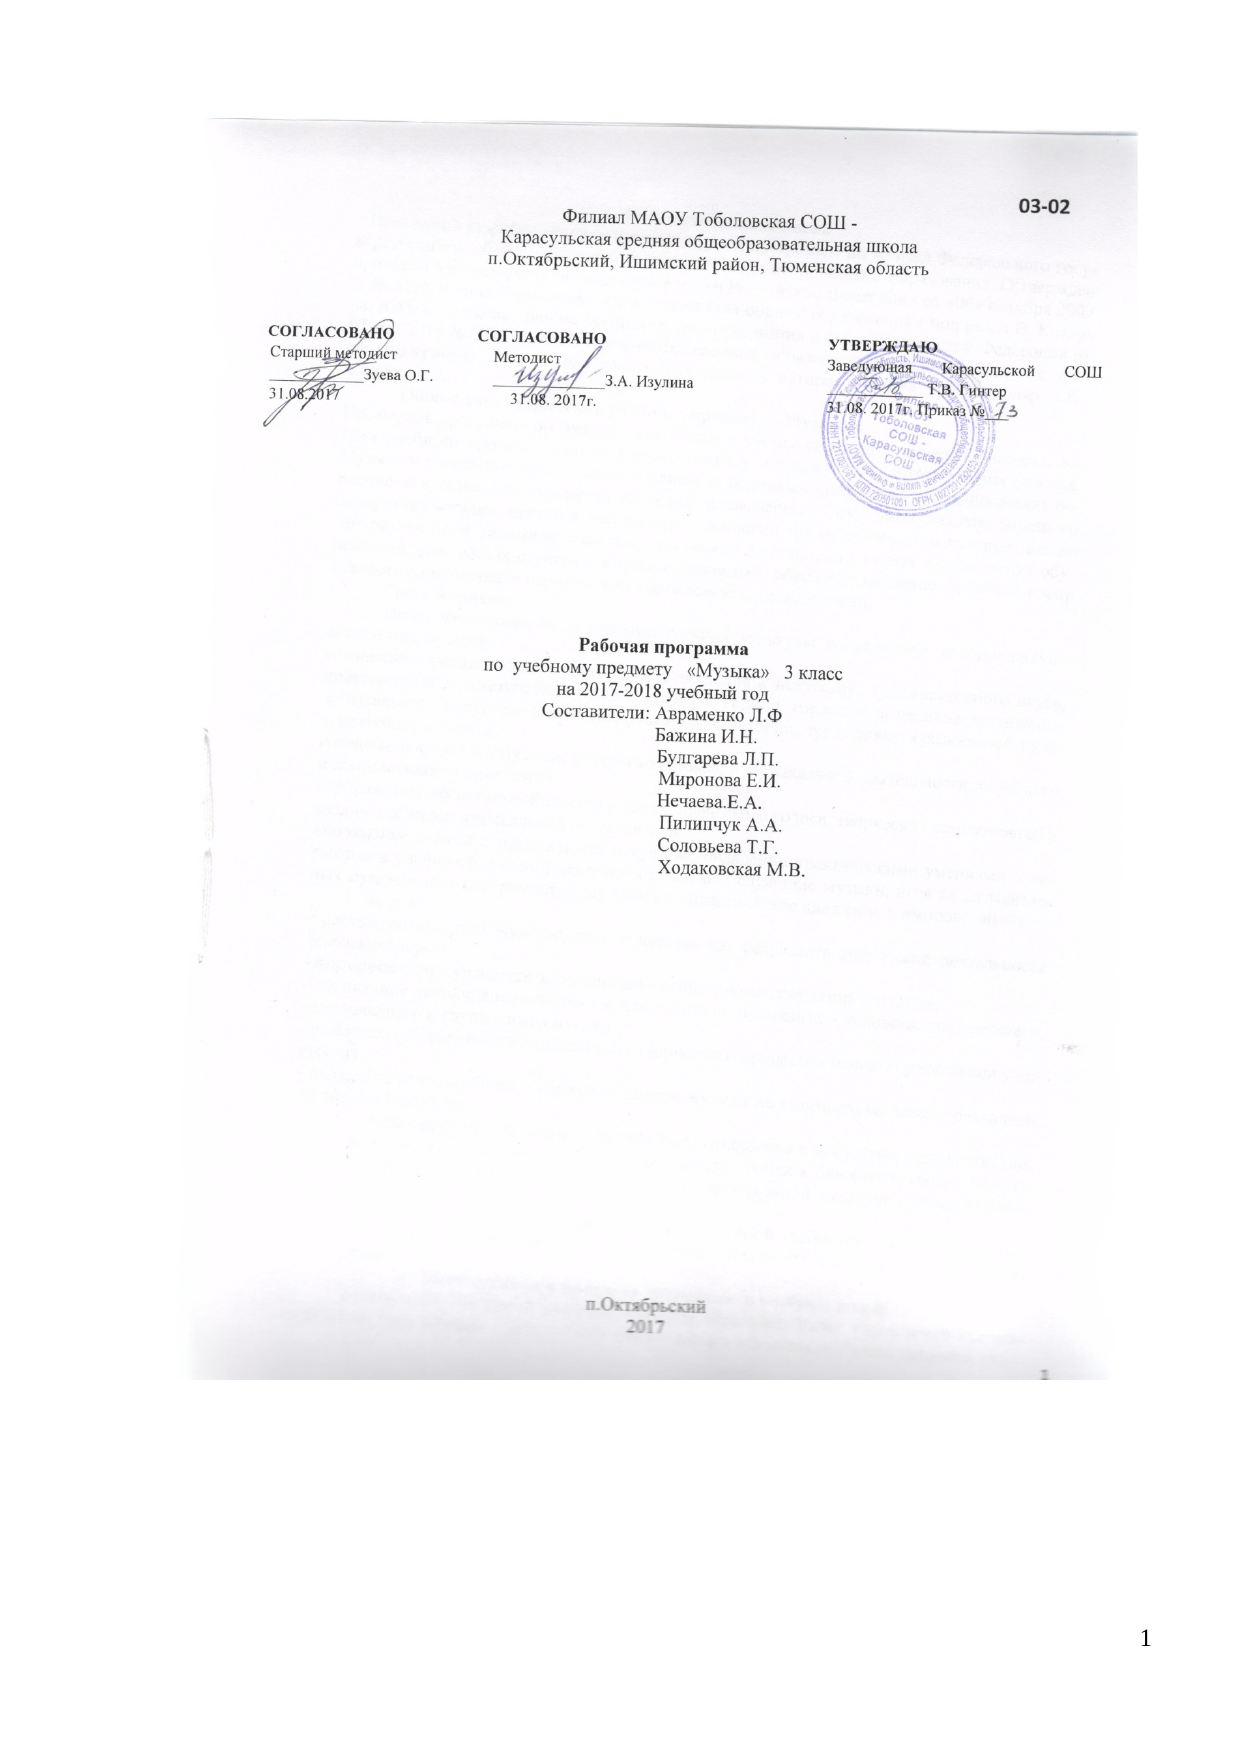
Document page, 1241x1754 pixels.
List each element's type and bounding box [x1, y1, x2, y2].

picture [177, 118, 1152, 1380]
